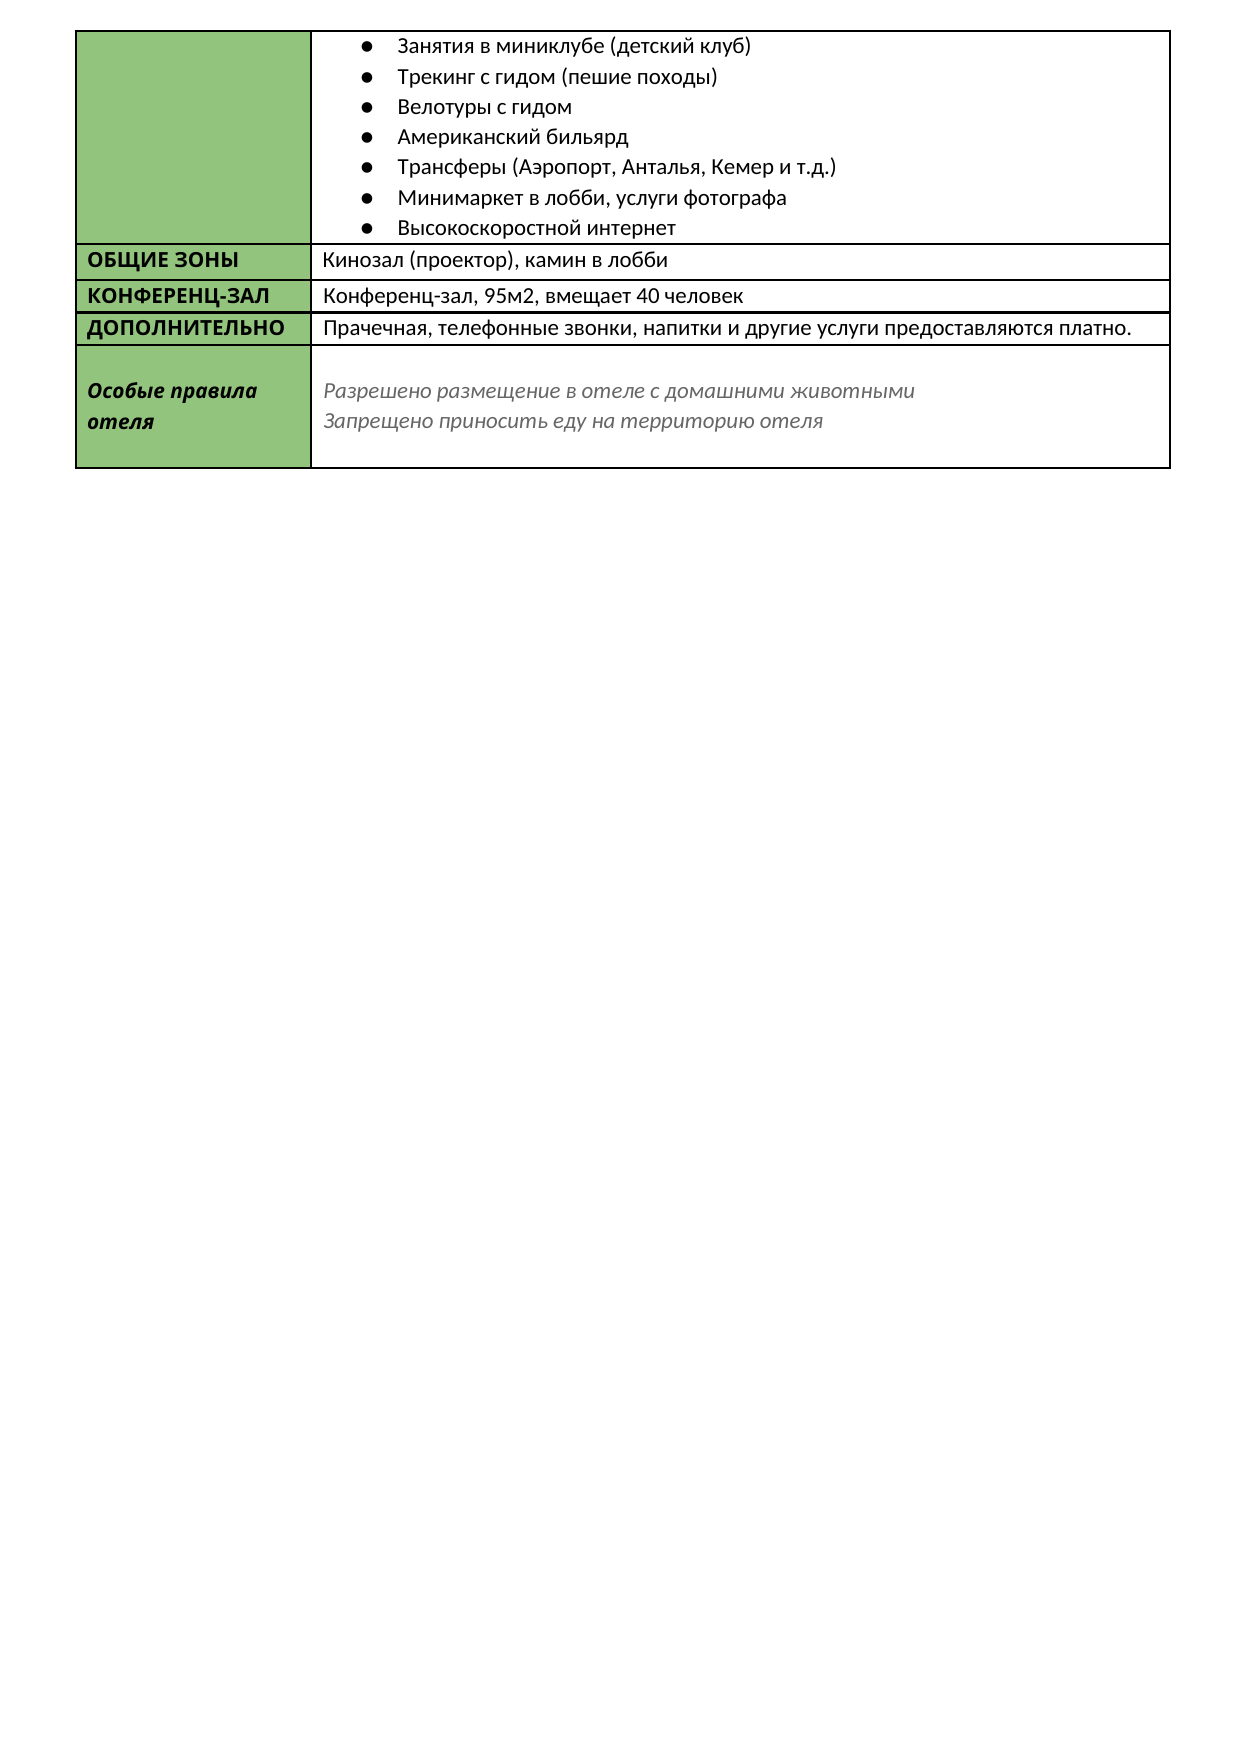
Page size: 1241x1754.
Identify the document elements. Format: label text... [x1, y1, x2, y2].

table_cell ДОПОЛНИТЕЛЬНО [77, 314, 310, 344]
table_cell Конференц-зал, 95м2, вмещает 40 человек [312, 281, 1169, 311]
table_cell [77, 32, 310, 243]
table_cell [312, 32, 1169, 243]
table_cell Разрешено размещение в отеле с домашними животными Запрещено приносить еду на территорию отеля [312, 346, 1169, 467]
table_cell КОНФЕРЕНЦ-ЗАЛ [77, 281, 310, 311]
table_cell Кинозал (проектор), камин в лобби [312, 245, 1169, 279]
table_cell Прачечная, телефонные звонки, напитки и другие услуги предоставляются платно. [312, 314, 1169, 344]
table_cell Особые правила отеля [77, 346, 310, 467]
table_cell ОБЩИЕ ЗОНЫ [77, 245, 310, 279]
